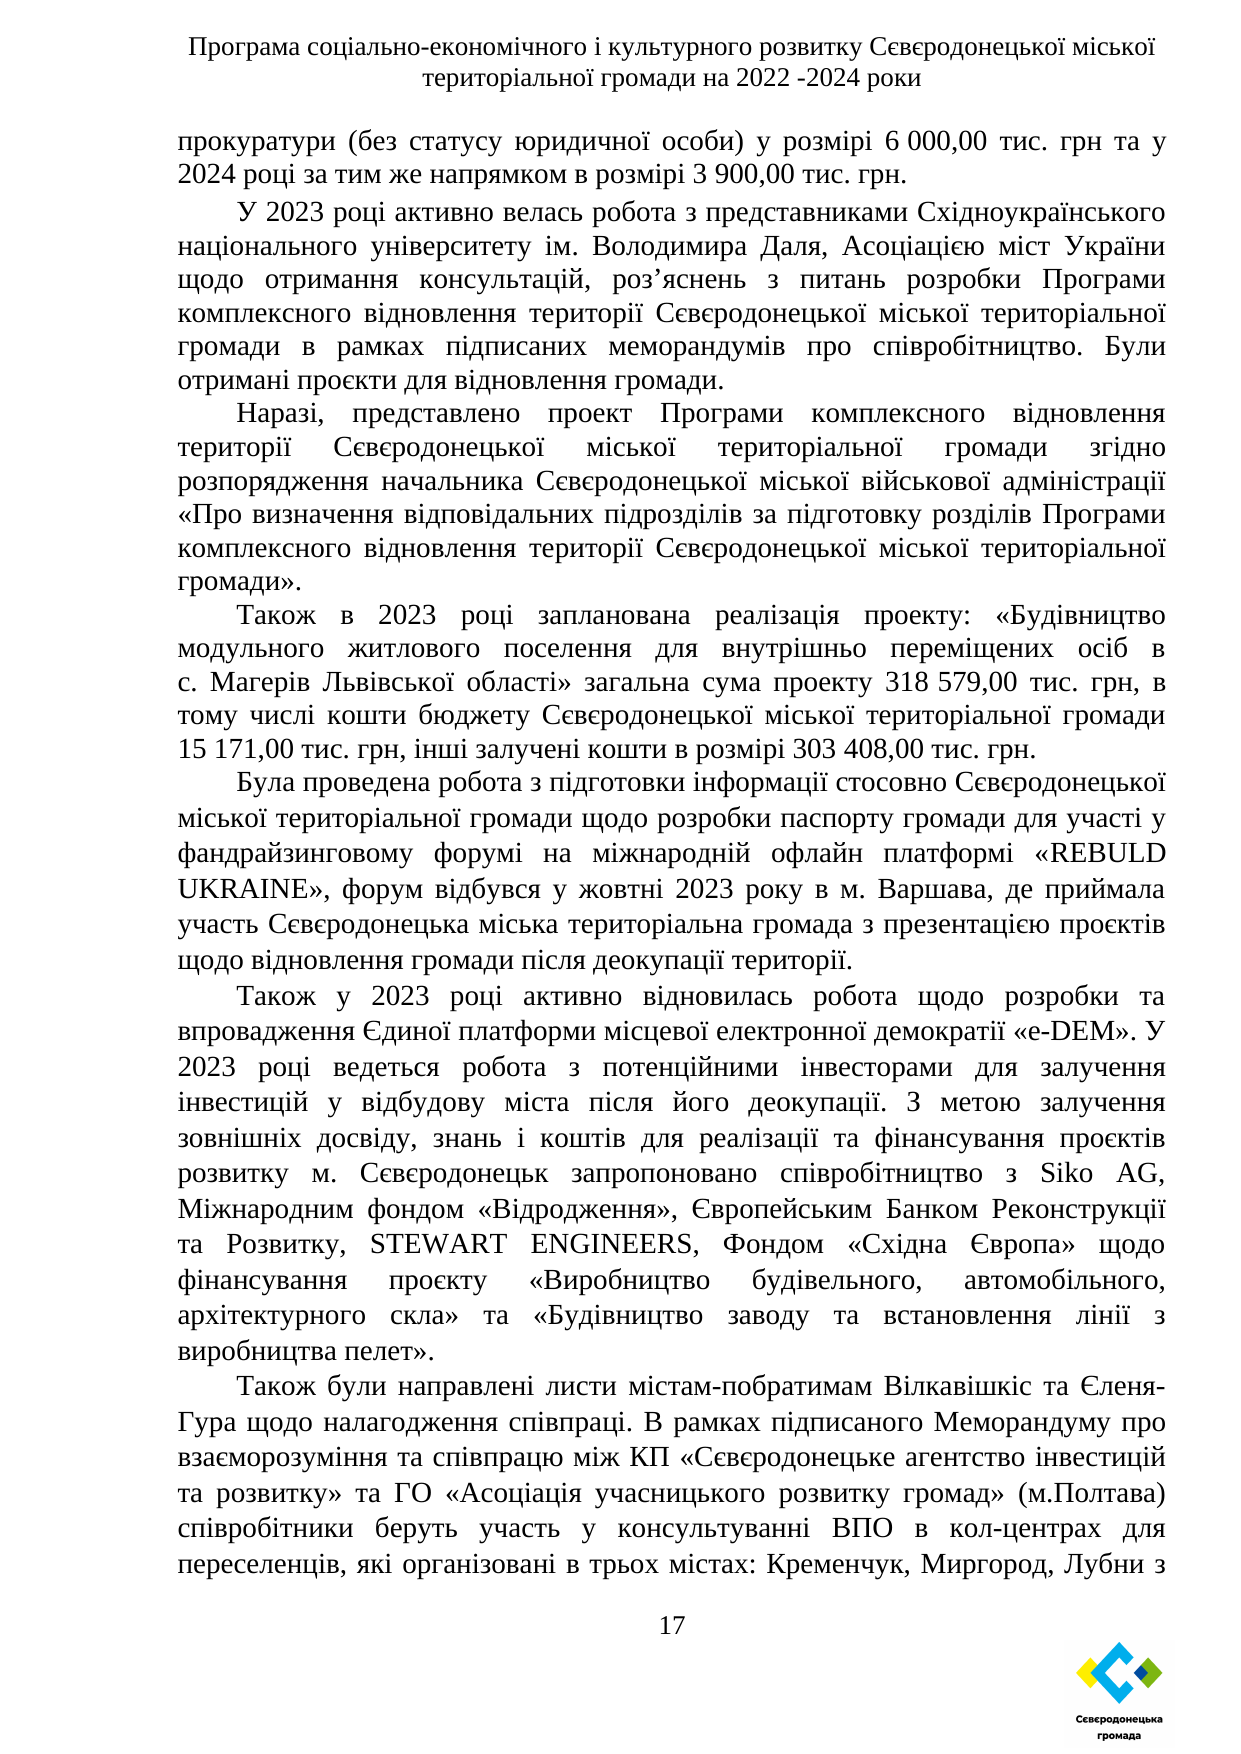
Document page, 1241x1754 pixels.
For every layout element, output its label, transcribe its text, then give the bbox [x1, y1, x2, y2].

picture [1063, 1640, 1175, 1748]
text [177, 123, 1167, 190]
text Наразі, представлено проект Програми комплексного відновлення території Сєвєродонецької міської територіальної громади згідно розпорядження начальника Сєвєродонецької міської військової адміністрації «Про визначення відповідальних підрозділів за підготовку розділів Програми комплексного відновлення території Сєвєродонецької міської територіальної громади». [177, 396, 1167, 597]
text Також в 2023 році запланована реалізація проекту: «Будівництво модульного житлового поселення для внутрішньо переміщених осіб в с. Магерів Львівської області» загальна сума проекту 318 579,00 тис. грн, в тому числі кошти бюджету Сєвєродонецької міської територіальної громади 15 171,00 тис. грн, інші залучені кошти в розмірі 303 408,00 тис. грн. [177, 597, 1167, 764]
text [177, 1368, 1167, 1579]
text У 2023 році активно велась робота з представниками Східноукраїнського національного університету ім. Володимира Даля, Асоціацією міст України щодо отримання консультацій, роз’яснень з питань розробки Програми комплексного відновлення території Сєвєродонецької міської територіальної громади в рамках підписаних меморандумів про співробітництво. Були отримані проєкти для відновлення громади. [177, 194, 1167, 396]
text Була проведена робота з підготовки інформації стосовно Сєвєродонецької міської територіальної громади щодо розробки паспорту громади для участі у фандрайзинговому форумі на міжнародній офлайн платформі «REBULD UKRAINE», форум відбувся у жовтні 2023 року в м. Варшава, де приймала участь Сєвєродонецька міська територіальна громада з презентацією проєктів щодо відновлення громади після деокупації території. [177, 764, 1167, 976]
text Також у 2023 році активно відновилась робота щодо розробки та впровадження Єдиної платформи місцевої електронної демократії «е-DЕМ». У 2023 році ведеться робота з потенційними інвесторами для залучення інвестицій у відбудову міста після його деокупації. З метою залучення зовнішніх досвіду, знань і коштів для реалізації та фінансування проєктів розвитку м. Сєвєродонецьк запропоновано співробітництво з Siko AG, Міжнародним фондом «Відродження», Європейським Банком Реконструкції та Розвитку, STEWART ENGINEERS, Фондом «Східна Європа» щодо фінансування проєкту «Виробництво будівельного, автомобільного, архітектурного скла» та «Будівництво заводу та встановлення лінії з виробництва пелет». [177, 978, 1167, 1366]
